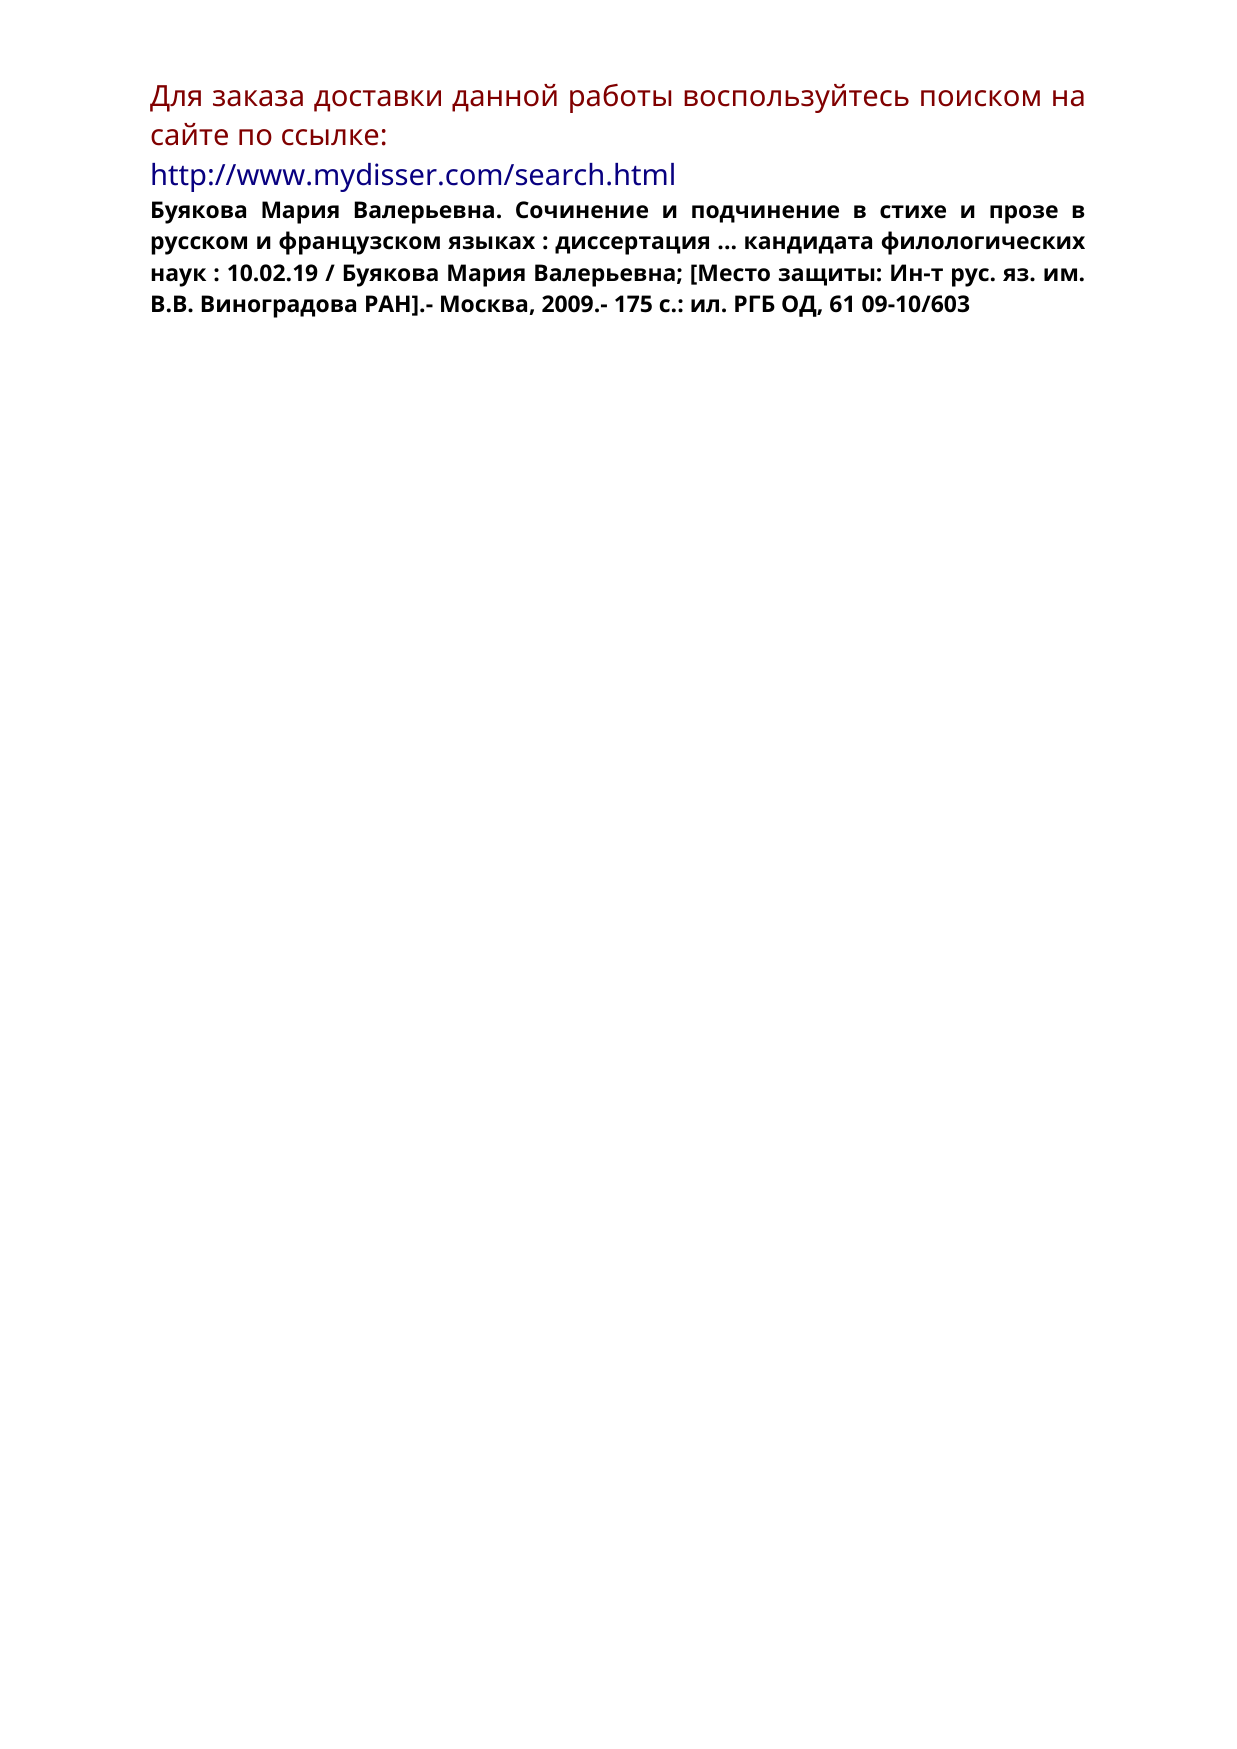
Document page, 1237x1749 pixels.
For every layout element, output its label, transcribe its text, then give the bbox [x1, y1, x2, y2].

text Буякова Мария Валерьевна. Сочинение и подчинение в стихе и прозе в русском и французском языках : диссертация ... кандидата филологических наук : 10.02.19 / Буякова Мария Валерьевна; [Место защиты: Ин-т рус. яз. им. В.В. Виноградова РАН].- Москва, 2009.- 175 с.: ил. РГБ ОД, 61 09-10/603 [150, 194, 1086, 319]
